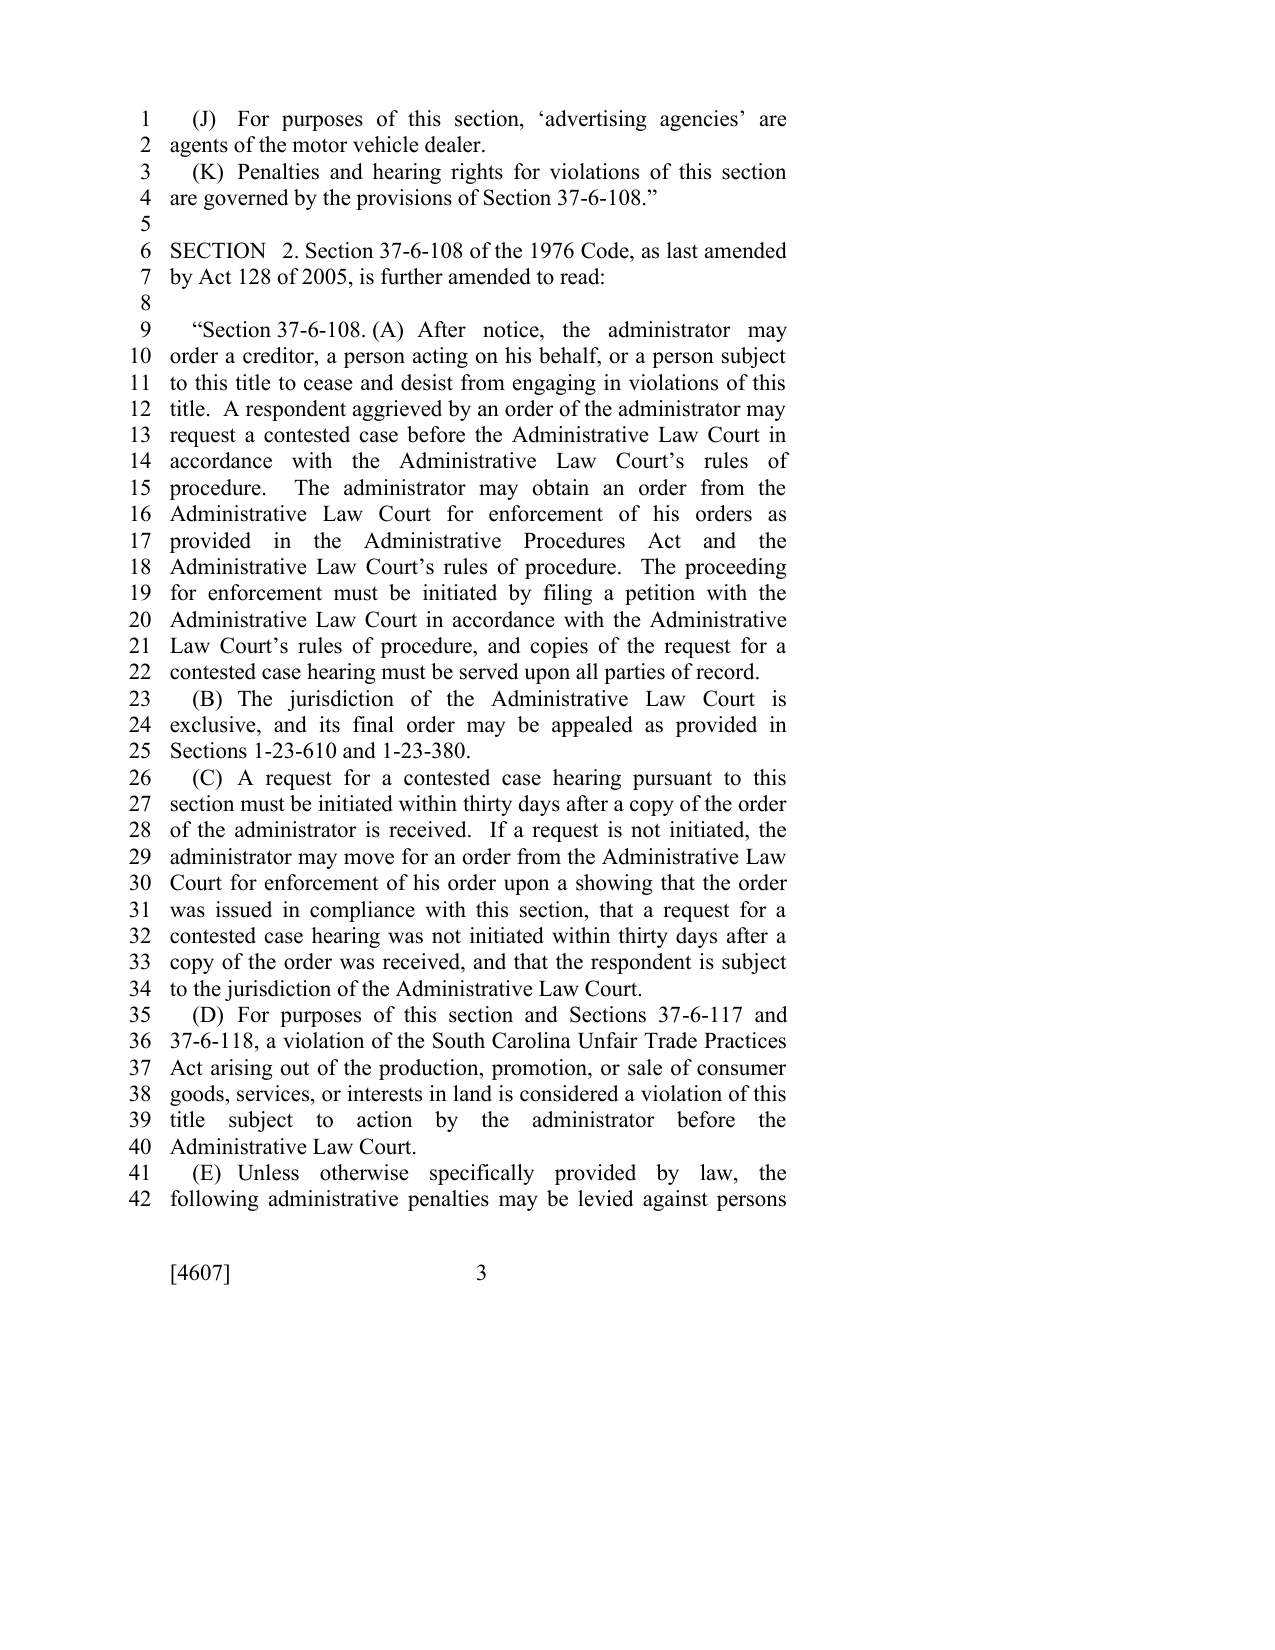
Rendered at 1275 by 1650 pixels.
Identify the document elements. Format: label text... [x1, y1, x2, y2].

text (B) The jurisdiction of the Administrative Law Court is exclusive, and its final order may be appealed as provided in Sections 1-23-610 and 1-23-380. [169, 685, 787, 764]
text SECTION 2. Section 37-6-108 of the 1976 Code, as last amended by Act 128 of 2005, is further amended to read: [169, 237, 787, 289]
text (D) For purposes of this section and Sections 37-6-117 and 37-6-118, a violation of the South Carolina Unfair Trade Practices Act arising out of the production, promotion, or sale of consumer goods, services, or interests in land is considered a violation of this title subject to action by the administrator before the Administrative Law Court. [169, 1001, 787, 1159]
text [169, 1159, 787, 1212]
text (K) Penalties and hearing rights for violations of this section are governed by the provisions of Section 37-6-108.” [169, 158, 787, 210]
text (C) A request for a contested case hearing pursuant to this section must be initiated within thirty days after a copy of the order of the administrator is received. If a request is not initiated, the administrator may move for an order from the Administrative Law Court for enforcement of his order upon a showing that the order was issued in compliance with this section, that a request for a contested case hearing was not initiated within thirty days after a copy of the order was received, and that the respondent is subject to the jurisdiction of the Administrative Law Court. [169, 764, 787, 1001]
text (J) For purposes of this section, ‘advertising agencies’ are agents of the motor vehicle dealer. [169, 105, 787, 158]
text “Section 37-6-108. (A) After notice, the administrator may order a creditor, a person acting on his behalf, or a person subject to this title to cease and desist from engaging in violations of this title. A respondent aggrieved by an order of the administrator may request a contested case before the Administrative Law Court in accordance with the Administrative Law Court’s rules of procedure. The administrator may obtain an order from the Administrative Law Court for enforcement of his orders as provided in the Administrative Procedures Act and the Administrative Law Court’s rules of procedure. The proceeding for enforcement must be initiated by filing a petition with the Administrative Law Court in accordance with the Administrative Law Court’s rules of procedure, and copies of the request for a contested case hearing must be served upon all parties of record. [169, 316, 787, 685]
